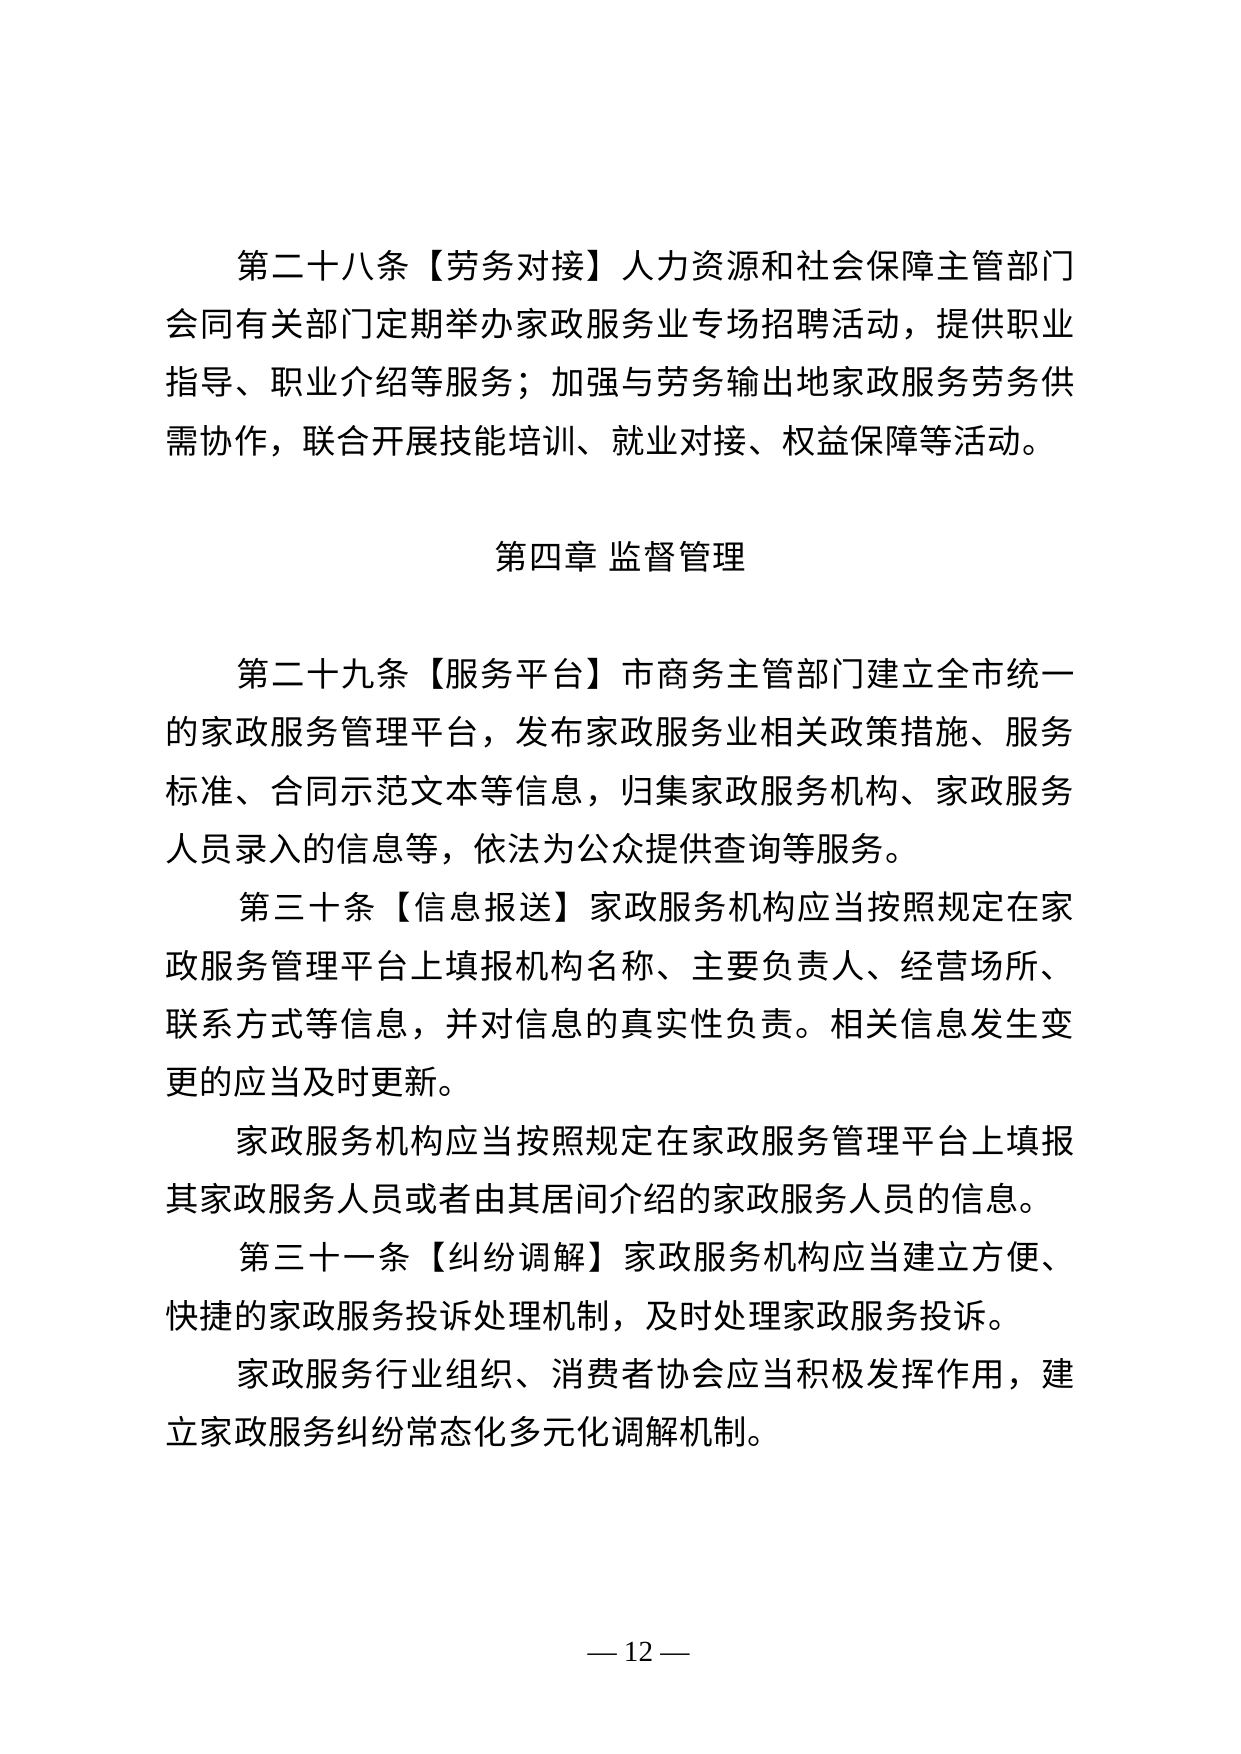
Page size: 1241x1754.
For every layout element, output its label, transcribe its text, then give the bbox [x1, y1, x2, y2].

text 第三十一条【纠纷调解】家政服务机构应当建立方便、快捷的家政服务投诉处理机制，及时处理家政服务投诉。 [165, 1223, 1075, 1340]
text 第三十条【信息报送】家政服务机构应当按照规定在家政服务管理平台上填报机构名称、主要负责人、经营场所、联系方式等信息，并对信息的真实性负责。相关信息发生变更的应当及时更新。 [165, 873, 1075, 1106]
text 家政服务行业组织、消费者协会应当积极发挥作用，建立家政服务纠纷常态化多元化调解机制。 [165, 1340, 1075, 1456]
text 家政服务机构应当按照规定在家政服务管理平台上填报其家政服务人员或者由其居间介绍的家政服务人员的信息。 [165, 1106, 1075, 1223]
text 第二十八条【劳务对接】人力资源和社会保障主管部门会同有关部门定期举办家政服务业专场招聘活动，提供职业指导、职业介绍等服务；加强与劳务输出地家政服务劳务供需协作，联合开展技能培训、就业对接、权益保障等活动。 [165, 231, 1075, 465]
list 第四章 监督管理 [165, 523, 1075, 581]
text 第二十九条【服务平台】市商务主管部门建立全市统一的家政服务管理平台，发布家政服务业相关政策措施、服务标准、合同示范文本等信息，归集家政服务机构、家政服务人员录入的信息等，依法为公众提供查询等服务。 [165, 640, 1075, 873]
